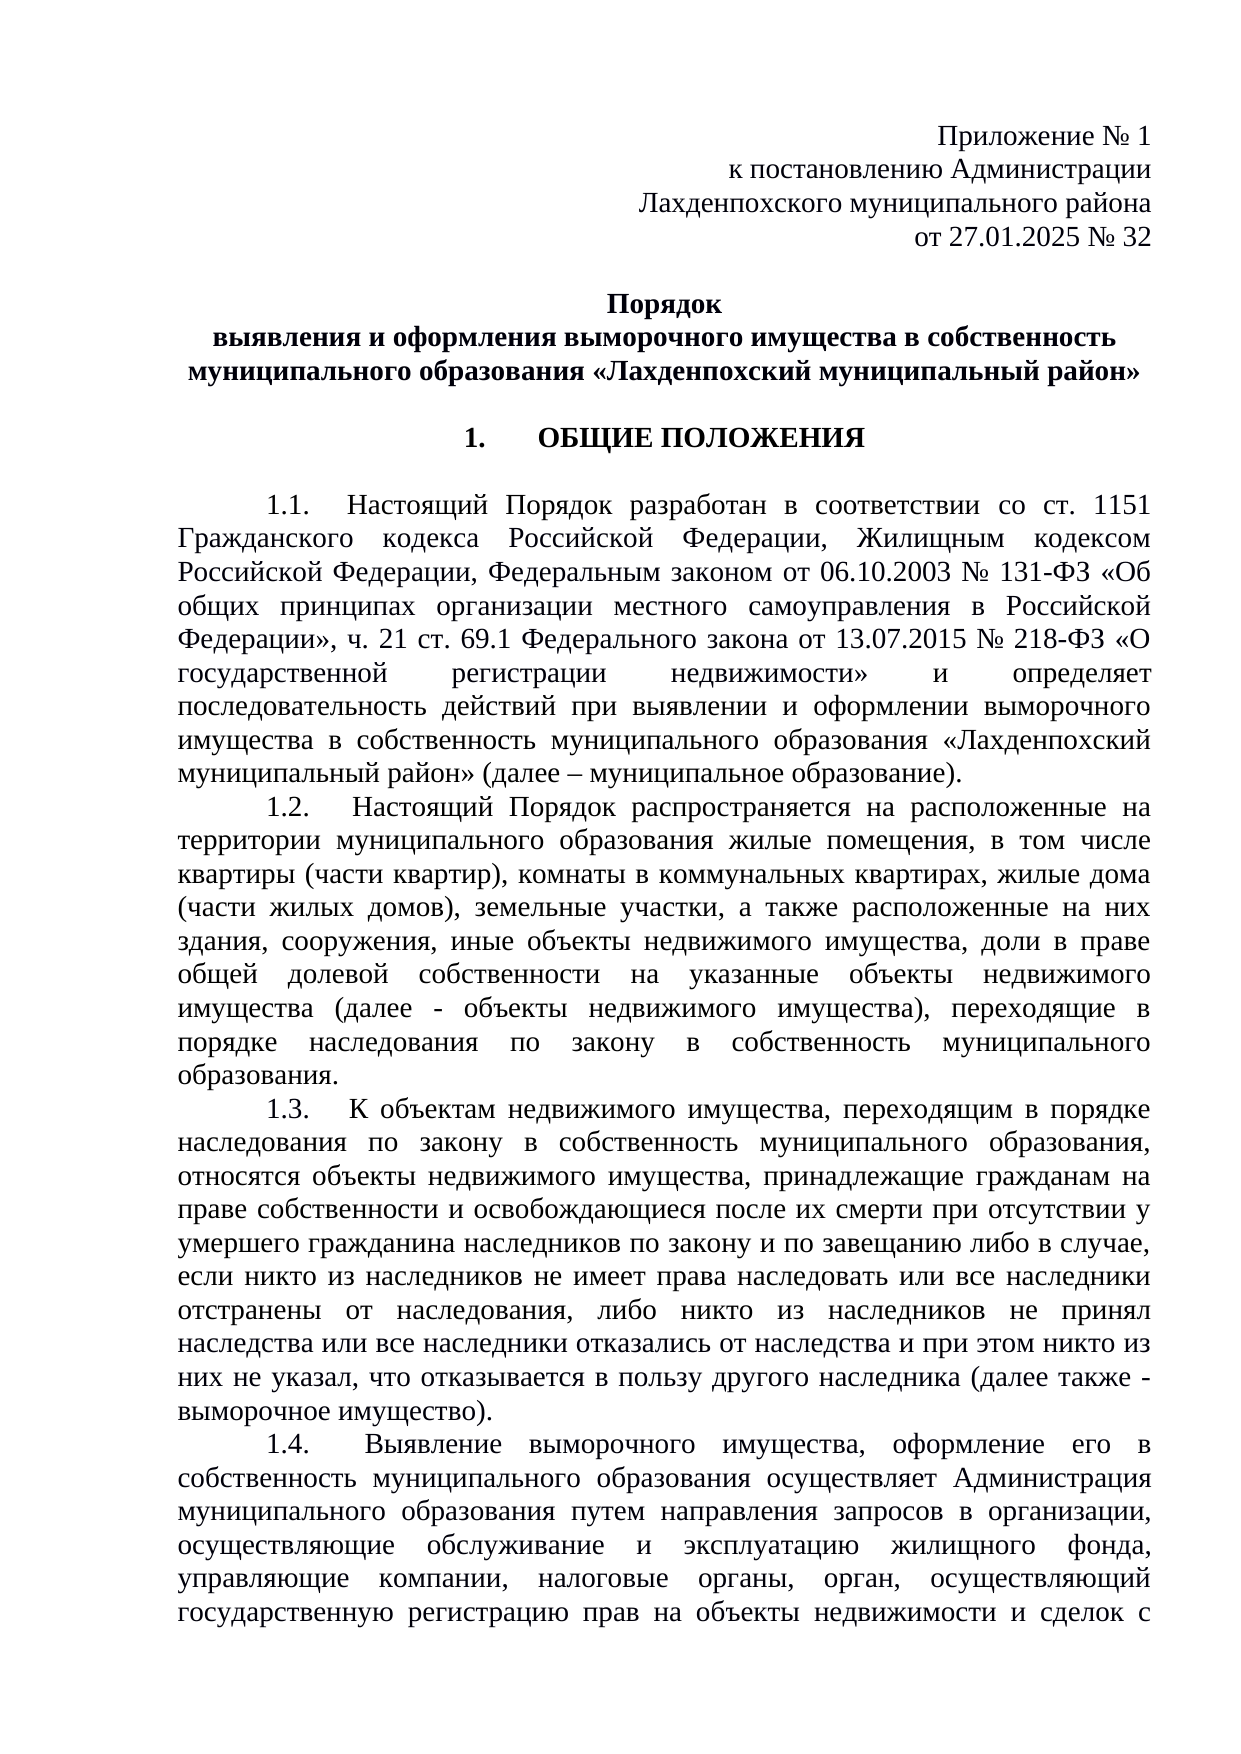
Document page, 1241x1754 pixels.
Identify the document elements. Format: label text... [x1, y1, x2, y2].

list Настоящий Порядок распространяется на расположенные на территории муниципального образования жилые помещения, в том числе квартиры (части квартир), комнаты в коммунальных квартирах, жилые дома (части жилых домов), земельные участки, а также расположенные на них здания, сооружения, иные объекты недвижимого имущества, доли в праве общей долевой собственности на указанные объекты недвижимого имущества (далее - объекты недвижимого имущества), переходящие в порядке наследования по закону в собственность муниципального образования. [177, 789, 1152, 1091]
subtitle выявления и оформления выморочного имущества в собственность муниципального образования «Лахденпохский муниципальный район» [177, 319, 1152, 386]
text Приложение № 1 [177, 118, 1152, 152]
text к постановлению Администрации [177, 152, 1152, 185]
text Лахденпохского муниципального района [177, 185, 1152, 219]
subtitle Порядок [177, 286, 1152, 319]
subtitle ОБЩИЕ ПОЛОЖЕНИЯ [177, 420, 1152, 453]
text от 27.01.2025 № 32 [177, 219, 1152, 252]
list Настоящий Порядок разработан в соответствии со ст. 1151 Гражданского кодекса Российской Федерации, Жилищным кодексом Российской Федерации, Федеральным законом от 06.10.2003 № 131-ФЗ «Об общих принципах организации местного самоуправления в Российской Федерации», ч. 21 ст. 69.1 Федерального закона от 13.07.2015 № 218-ФЗ «О государственной регистрации недвижимости» и определяет последовательность действий при выявлении и оформлении выморочного имущества в собственность муниципального образования «Лахденпохский муниципальный район» (далее – муниципальное образование). [177, 487, 1152, 789]
list К объектам недвижимого имущества, переходящим в порядке наследования по закону в собственность муниципального образования, относятся объекты недвижимого имущества, принадлежащие гражданам на праве собственности и освобождающиеся после их смерти при отсутствии у умершего гражданина наследников по закону и по завещанию либо в случае, если никто из наследников не имеет права наследовать или все наследники отстранены от наследования, либо никто из наследников не принял наследства или все наследники отказались от наследства и при этом никто из них не указал, что отказывается в пользу другого наследника (далее также - выморочное имущество). [177, 1091, 1152, 1426]
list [177, 1426, 1152, 1627]
